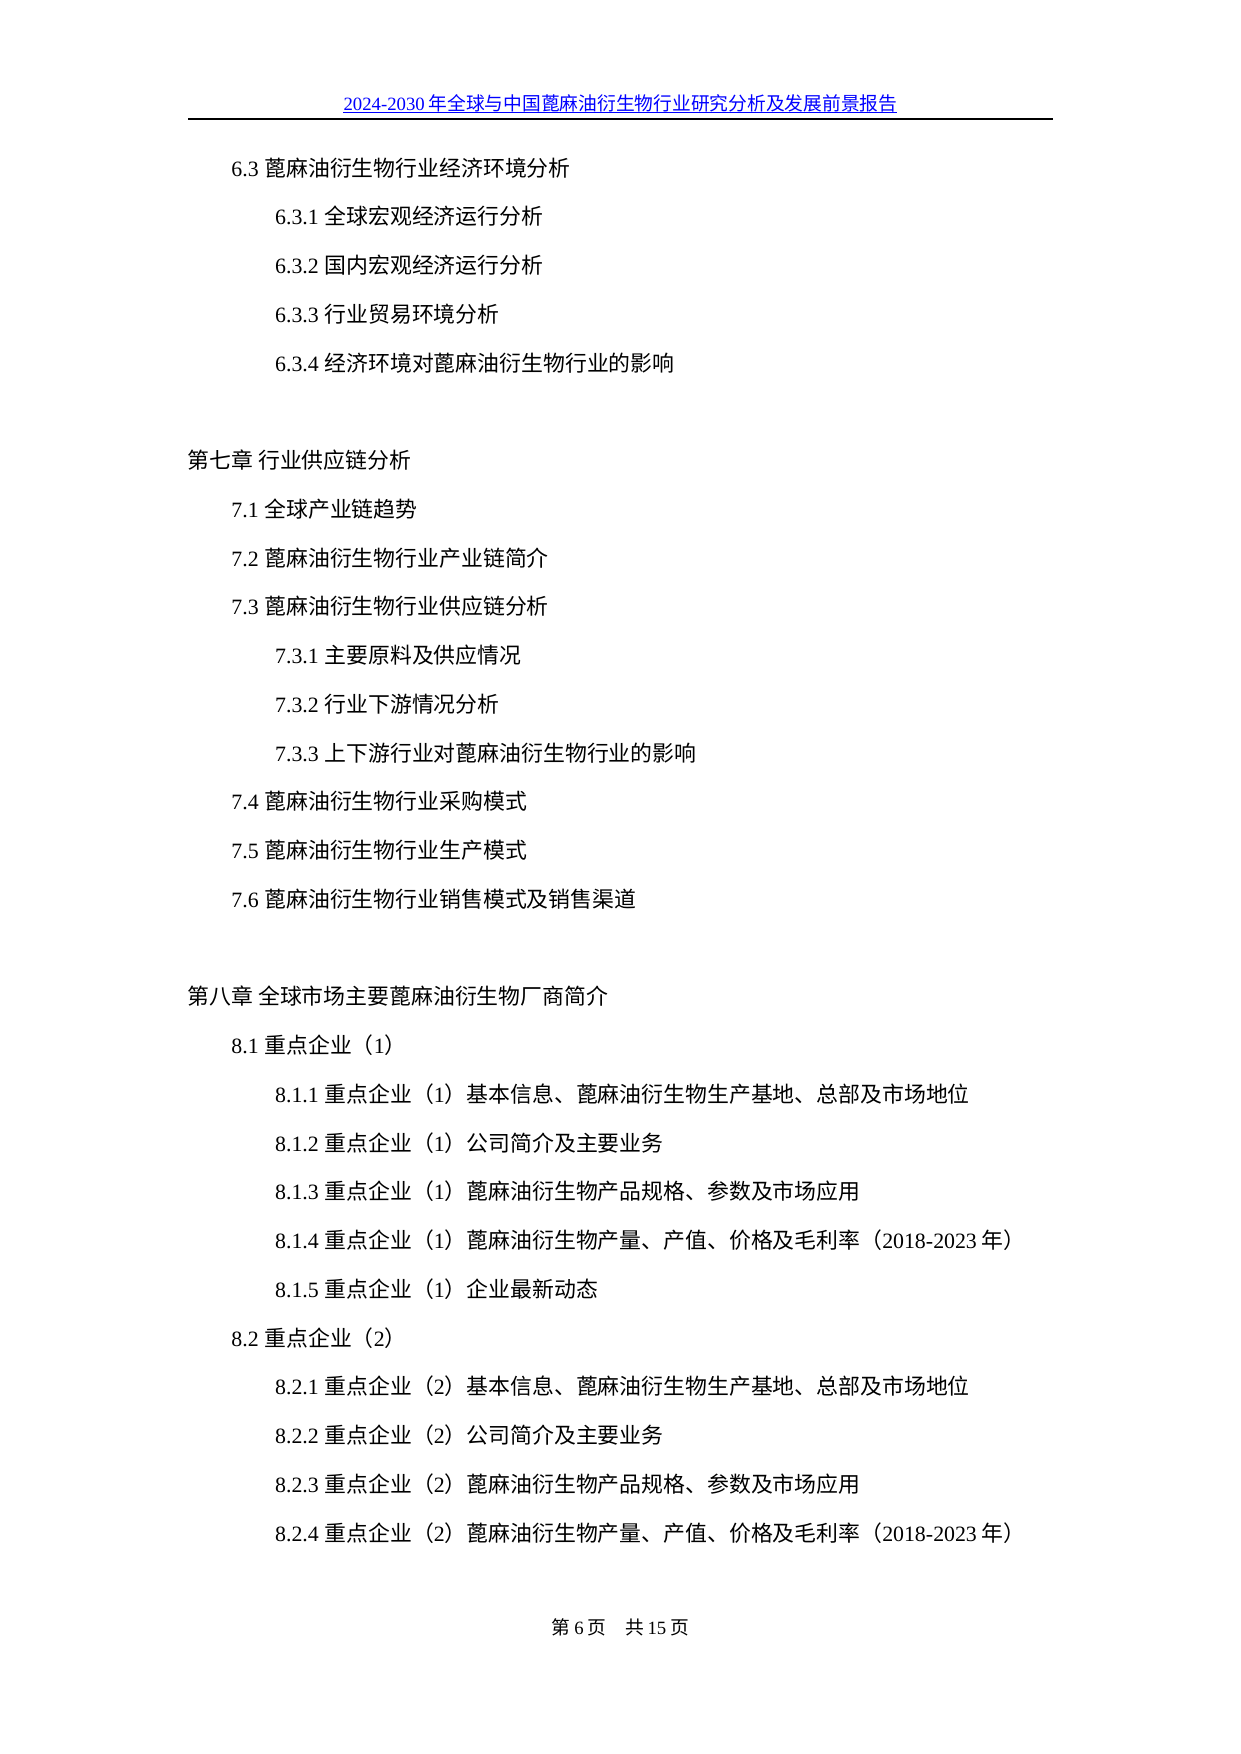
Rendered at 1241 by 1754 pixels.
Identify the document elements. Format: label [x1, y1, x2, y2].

text [187, 150, 1053, 1548]
